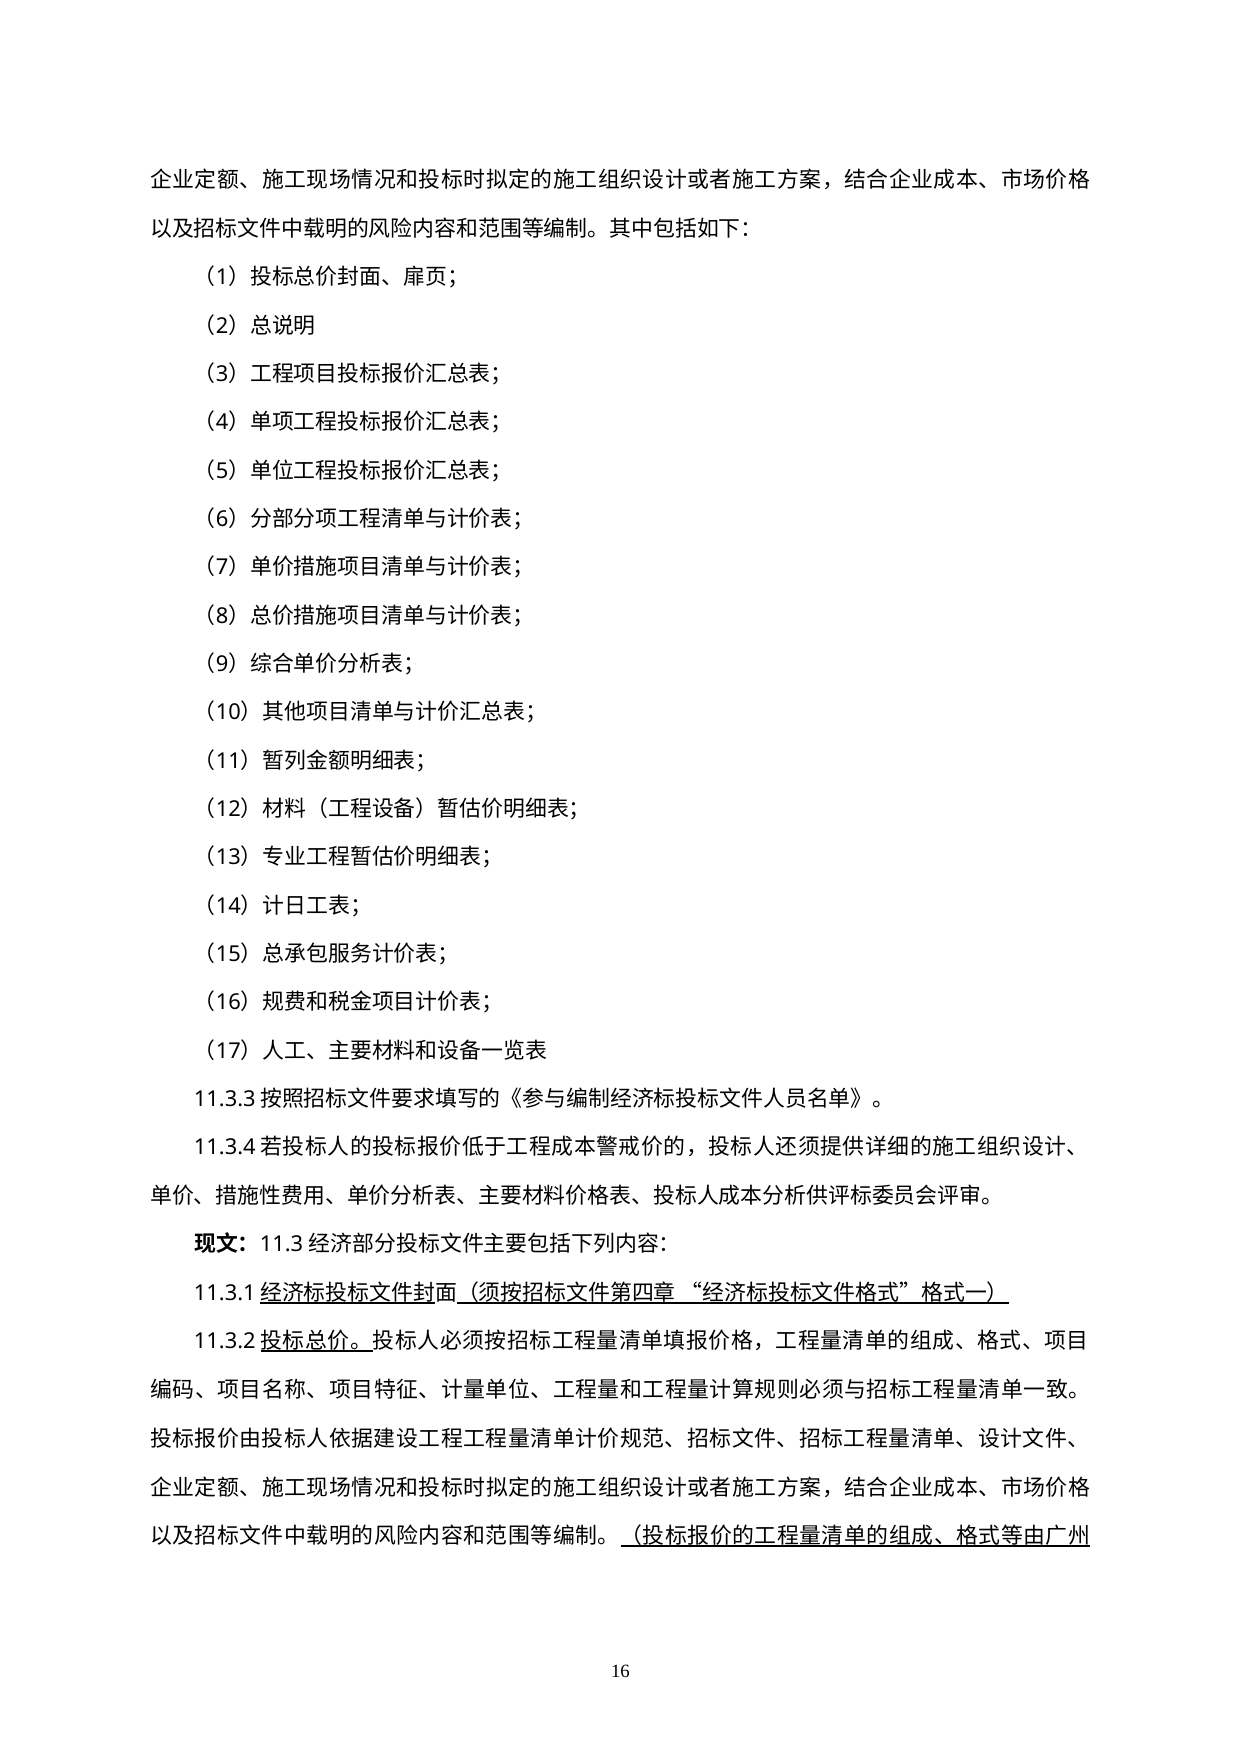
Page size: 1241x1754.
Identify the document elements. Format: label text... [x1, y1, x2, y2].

text （8）总价措施项目清单与计价表； [150, 597, 1090, 630]
text （16）规费和税金项目计价表； [150, 984, 1090, 1017]
text （1）投标总价封面、扉页； [150, 259, 1090, 292]
text 11.3.1经济标投标文件封面（须按招标文件第四章 “经济标投标文件格式”格式一） [150, 1274, 1090, 1307]
text （11）暂列金额明细表； [150, 742, 1090, 775]
text （13）专业工程暂估价明细表； [150, 839, 1090, 872]
text （5）单位工程投标报价汇总表； [150, 452, 1090, 485]
text （4）单项工程投标报价汇总表； [150, 404, 1090, 437]
text 现文：11.3 经济部分投标文件主要包括下列内容： [150, 1226, 1090, 1259]
text （17）人工、主要材料和设备一览表 [150, 1032, 1090, 1065]
text （7）单价措施项目清单与计价表； [150, 549, 1090, 582]
text （3）工程项目投标报价汇总表； [150, 356, 1090, 388]
text （14）计日工表； [150, 887, 1090, 920]
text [150, 162, 1090, 243]
text （6）分部分项工程清单与计价表； [150, 501, 1090, 533]
text （15）总承包服务计价表； [150, 936, 1090, 968]
text （2）总说明 [150, 307, 1090, 340]
text 11.3.3按照招标文件要求填写的《参与编制经济标投标文件人员名单》。 [150, 1081, 1090, 1113]
text （12）材料（工程设备）暂估价明细表； [150, 791, 1090, 823]
text （9）综合单价分析表； [150, 646, 1090, 678]
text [150, 1323, 1090, 1550]
text （10）其他项目清单与计价汇总表； [150, 694, 1090, 727]
text 11.3.4若投标人的投标报价低于工程成本警戒价的，投标人还须提供详细的施工组织设计、单价、措施性费用、单价分析表、主要材料价格表、投标人成本分析供评标委员会评审。 [150, 1129, 1090, 1210]
